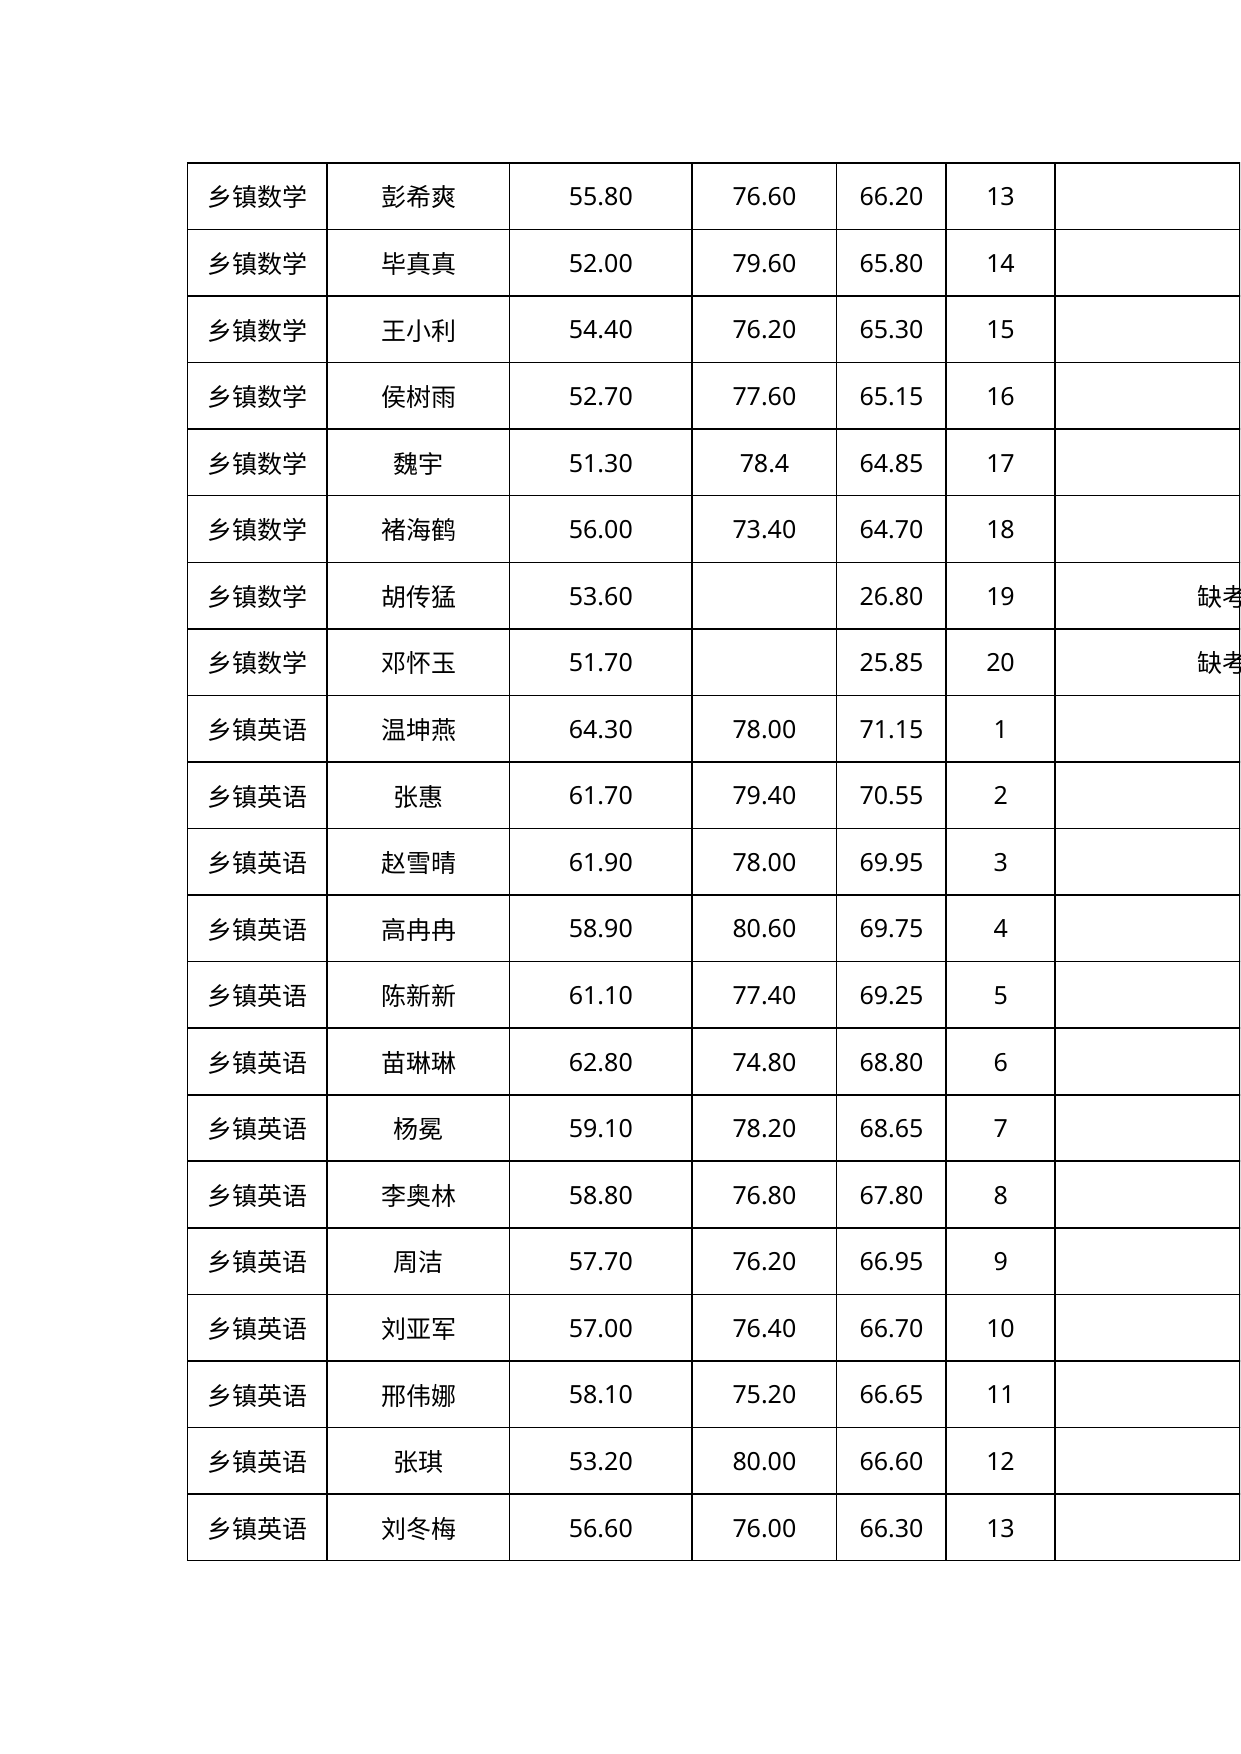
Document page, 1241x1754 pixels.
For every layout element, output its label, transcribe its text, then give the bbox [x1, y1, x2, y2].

table_cell 18 [947, 496, 1054, 561]
table_cell 乡镇数学 [188, 230, 326, 295]
table_cell 乡镇英语 [188, 1428, 326, 1493]
table_cell 68.80 [837, 1029, 945, 1094]
table_cell 邓怀玉 [328, 630, 509, 694]
table_cell 3 [947, 829, 1054, 894]
table_cell 66.60 [837, 1428, 945, 1493]
table_cell 乡镇数学 [188, 630, 326, 694]
table_cell 15 [947, 297, 1054, 362]
table_cell 彭希爽 [328, 164, 509, 228]
table_cell 13 [947, 1495, 1054, 1560]
table_cell 67.80 [837, 1162, 945, 1227]
table_cell 76.20 [693, 297, 836, 362]
table_cell [1056, 1229, 1239, 1293]
table_cell 乡镇数学 [188, 164, 326, 228]
table_cell 26.80 [837, 563, 945, 628]
table_cell 杨冕 [328, 1096, 509, 1160]
table_cell [1056, 1096, 1239, 1160]
table_cell 张琪 [328, 1428, 509, 1493]
table_cell 乡镇数学 [188, 363, 326, 428]
table_cell 71.15 [837, 696, 945, 761]
table_cell 乡镇英语 [188, 1362, 326, 1427]
table_cell 乡镇数学 [188, 297, 326, 362]
table_cell 乡镇英语 [188, 696, 326, 761]
table_cell 16 [947, 363, 1054, 428]
table_cell [1056, 496, 1239, 561]
table_cell 61.70 [510, 763, 691, 828]
table_cell 赵雪晴 [328, 829, 509, 894]
table_cell 乡镇英语 [188, 1162, 326, 1227]
table_cell 73.40 [693, 496, 836, 561]
table_cell 缺考 [1056, 563, 1239, 628]
table_cell 79.60 [693, 230, 836, 295]
table_cell 刘亚军 [328, 1295, 509, 1360]
table_cell 12 [947, 1428, 1054, 1493]
table_cell 70.55 [837, 763, 945, 828]
table_cell 65.30 [837, 297, 945, 362]
table_cell 75.20 [693, 1362, 836, 1427]
table_cell 乡镇数学 [188, 430, 326, 495]
table_cell 78.00 [693, 696, 836, 761]
table_cell 64.30 [510, 696, 691, 761]
table_cell [1056, 696, 1239, 761]
table_cell 张惠 [328, 763, 509, 828]
table_cell 56.00 [510, 496, 691, 561]
table_cell 76.40 [693, 1295, 836, 1360]
table_cell 53.60 [510, 563, 691, 628]
table_cell 68.65 [837, 1096, 945, 1160]
table_cell 76.80 [693, 1162, 836, 1227]
table_cell 乡镇英语 [188, 1096, 326, 1160]
table_cell 8 [947, 1162, 1054, 1227]
table_cell 79.40 [693, 763, 836, 828]
table_cell 58.90 [510, 896, 691, 961]
table_cell 17 [947, 430, 1054, 495]
table_cell 乡镇英语 [188, 829, 326, 894]
table_cell 54.40 [510, 297, 691, 362]
table_cell 66.70 [837, 1295, 945, 1360]
table_cell [1056, 1428, 1239, 1493]
table_cell 毕真真 [328, 230, 509, 295]
table_cell 王小利 [328, 297, 509, 362]
table_cell 61.90 [510, 829, 691, 894]
table_cell 76.60 [693, 164, 836, 228]
table_cell 66.20 [837, 164, 945, 228]
table_cell [693, 630, 836, 694]
table_cell [1056, 297, 1239, 362]
table_cell 4 [947, 896, 1054, 961]
table_cell 51.30 [510, 430, 691, 495]
table_cell 76.00 [693, 1495, 836, 1560]
table_cell 74.80 [693, 1029, 836, 1094]
table_cell 11 [947, 1362, 1054, 1427]
table_cell 57.70 [510, 1229, 691, 1293]
table_cell [1056, 1295, 1239, 1360]
table_cell 5 [947, 962, 1054, 1027]
table_cell 52.00 [510, 230, 691, 295]
table_cell 53.20 [510, 1428, 691, 1493]
table_cell 66.65 [837, 1362, 945, 1427]
table_cell 58.80 [510, 1162, 691, 1227]
table_cell 胡传猛 [328, 563, 509, 628]
table_cell [1056, 430, 1239, 495]
table_cell [1056, 1495, 1239, 1560]
table_cell 57.00 [510, 1295, 691, 1360]
table_cell 乡镇英语 [188, 1029, 326, 1094]
table_cell 7 [947, 1096, 1054, 1160]
table_cell [1056, 1029, 1239, 1094]
table_cell 苗琳琳 [328, 1029, 509, 1094]
table_cell 64.70 [837, 496, 945, 561]
table_cell 乡镇英语 [188, 896, 326, 961]
table_cell [693, 563, 836, 628]
table_cell 56.60 [510, 1495, 691, 1560]
table_cell 乡镇英语 [188, 962, 326, 1027]
table_cell 13 [947, 164, 1054, 228]
table_cell 66.30 [837, 1495, 945, 1560]
table_cell [1056, 829, 1239, 894]
table_cell 61.10 [510, 962, 691, 1027]
table_cell 59.10 [510, 1096, 691, 1160]
table_cell [1056, 1362, 1239, 1427]
table_cell [1056, 164, 1239, 228]
table_cell 19 [947, 563, 1054, 628]
table_cell 78.4 [693, 430, 836, 495]
table_cell 80.60 [693, 896, 836, 961]
table_cell [1056, 363, 1239, 428]
table_cell 78.20 [693, 1096, 836, 1160]
table_cell 乡镇英语 [188, 1229, 326, 1293]
table_cell 77.40 [693, 962, 836, 1027]
table_cell 69.25 [837, 962, 945, 1027]
table_cell 78.00 [693, 829, 836, 894]
table_cell 侯树雨 [328, 363, 509, 428]
table_cell 1 [947, 696, 1054, 761]
table_cell 乡镇数学 [188, 496, 326, 561]
table_cell 65.80 [837, 230, 945, 295]
table_cell 69.95 [837, 829, 945, 894]
table_cell 乡镇英语 [188, 1495, 326, 1560]
table_cell 高冉冉 [328, 896, 509, 961]
table_cell 陈新新 [328, 962, 509, 1027]
table_cell 25.85 [837, 630, 945, 694]
table_cell 20 [947, 630, 1054, 694]
table_cell [1056, 1162, 1239, 1227]
table_cell 9 [947, 1229, 1054, 1293]
table_cell 77.60 [693, 363, 836, 428]
table_cell 乡镇数学 [188, 563, 326, 628]
table_cell 刘冬梅 [328, 1495, 509, 1560]
table_cell 周洁 [328, 1229, 509, 1293]
table_cell 66.95 [837, 1229, 945, 1293]
table_cell 62.80 [510, 1029, 691, 1094]
table_cell 2 [947, 763, 1054, 828]
table_cell 乡镇英语 [188, 1295, 326, 1360]
table_cell 58.10 [510, 1362, 691, 1427]
table_cell 52.70 [510, 363, 691, 428]
table_cell 10 [947, 1295, 1054, 1360]
table_cell 褚海鹤 [328, 496, 509, 561]
table_cell 乡镇英语 [188, 763, 326, 828]
table_cell [1056, 896, 1239, 961]
table_cell [1056, 230, 1239, 295]
table_cell 65.15 [837, 363, 945, 428]
table_cell 51.70 [510, 630, 691, 694]
table_cell 80.00 [693, 1428, 836, 1493]
table_cell 55.80 [510, 164, 691, 228]
table_cell [1056, 962, 1239, 1027]
table_cell 李奥林 [328, 1162, 509, 1227]
table_cell 69.75 [837, 896, 945, 961]
table_cell 温坤燕 [328, 696, 509, 761]
table_cell 14 [947, 230, 1054, 295]
table_cell 64.85 [837, 430, 945, 495]
table_cell 76.20 [693, 1229, 836, 1293]
table_cell [1056, 763, 1239, 828]
table_cell 6 [947, 1029, 1054, 1094]
table_cell 邢伟娜 [328, 1362, 509, 1427]
table_cell 缺考 [1056, 630, 1239, 694]
table_cell 魏宇 [328, 430, 509, 495]
